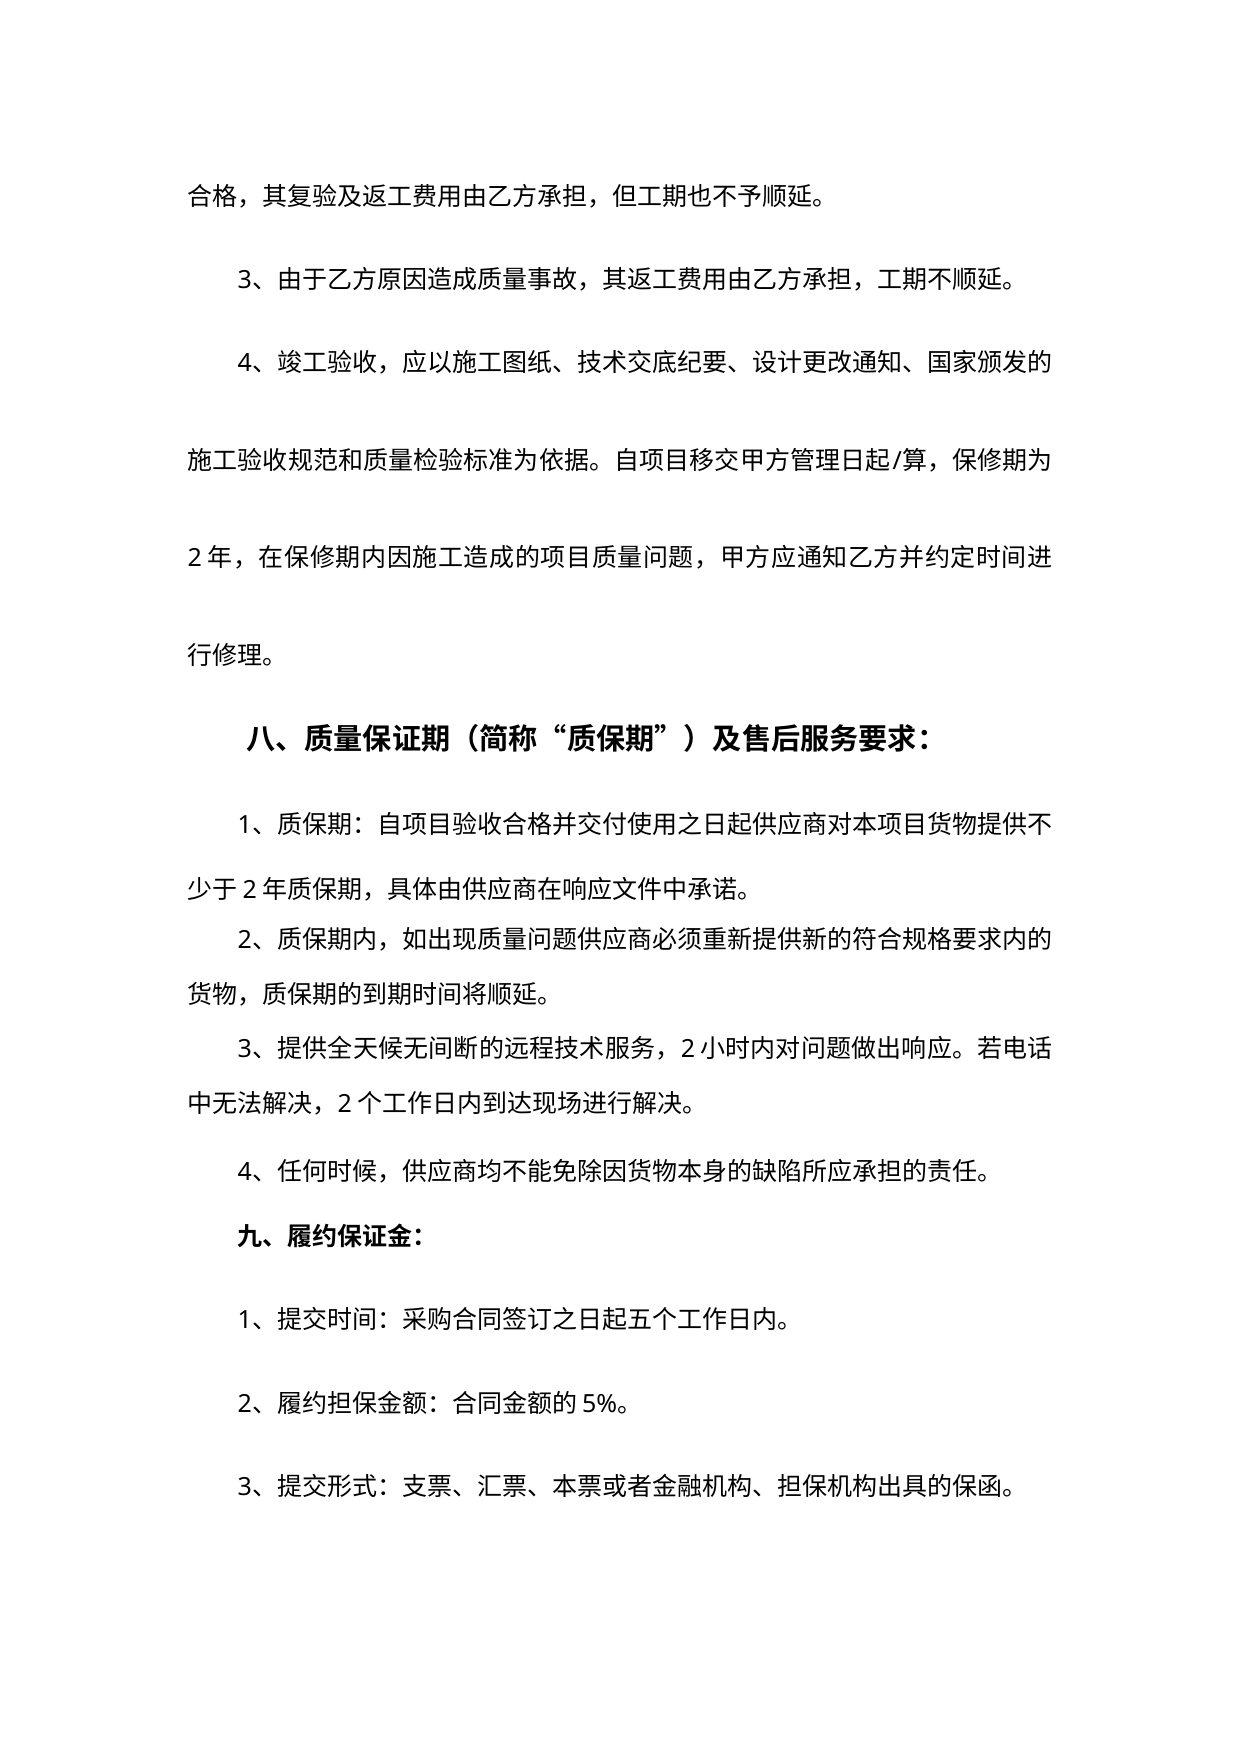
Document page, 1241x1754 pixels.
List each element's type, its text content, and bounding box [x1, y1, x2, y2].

text 1、质保期：自项目验收合格并交付使用之日起供应商对本项目货物提供不少于2年质保期，具体由供应商在响应文件中承诺。 [187, 790, 1053, 920]
list 2、履约担保金额：合同金额的5%。 [187, 1369, 1053, 1434]
text 4、竣工验收，应以施工图纸、技术交底纪要、设计更改通知、国家颁发的施工验收规范和质量检验标准为依据。自项目移交甲方管理日起/算，保修期为2年，在保修期内因施工造成的项目质量问题，甲方应通知乙方并约定时间进行修理。 [187, 328, 1053, 686]
text 3、提供全天候无间断的远程技术服务，2小时内对问题做出响应。若电话中无法解决，2个工作日内到达现场进行解决。 [187, 1029, 1053, 1119]
text 九、履约保证金： [187, 1202, 1053, 1267]
text 八、质量保证期（简称“质保期”）及售后服务要求： [187, 704, 1053, 769]
list 3、提交形式：支票、汇票、本票或者金融机构、担保机构出具的保函。 [187, 1452, 1053, 1517]
list 1、提交时间：采购合同签订之日起五个工作日内。 [187, 1286, 1053, 1351]
text 3、由于乙方原因造成质量事故，其返工费用由乙方承担，工期不顺延。 [187, 245, 1053, 310]
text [187, 162, 1053, 227]
text 4、任何时候，供应商均不能免除因货物本身的缺陷所应承担的责任。 [187, 1137, 1053, 1202]
text 2、质保期内，如出现质量问题供应商必须重新提供新的符合规格要求内的货物，质保期的到期时间将顺延。 [187, 920, 1053, 1011]
